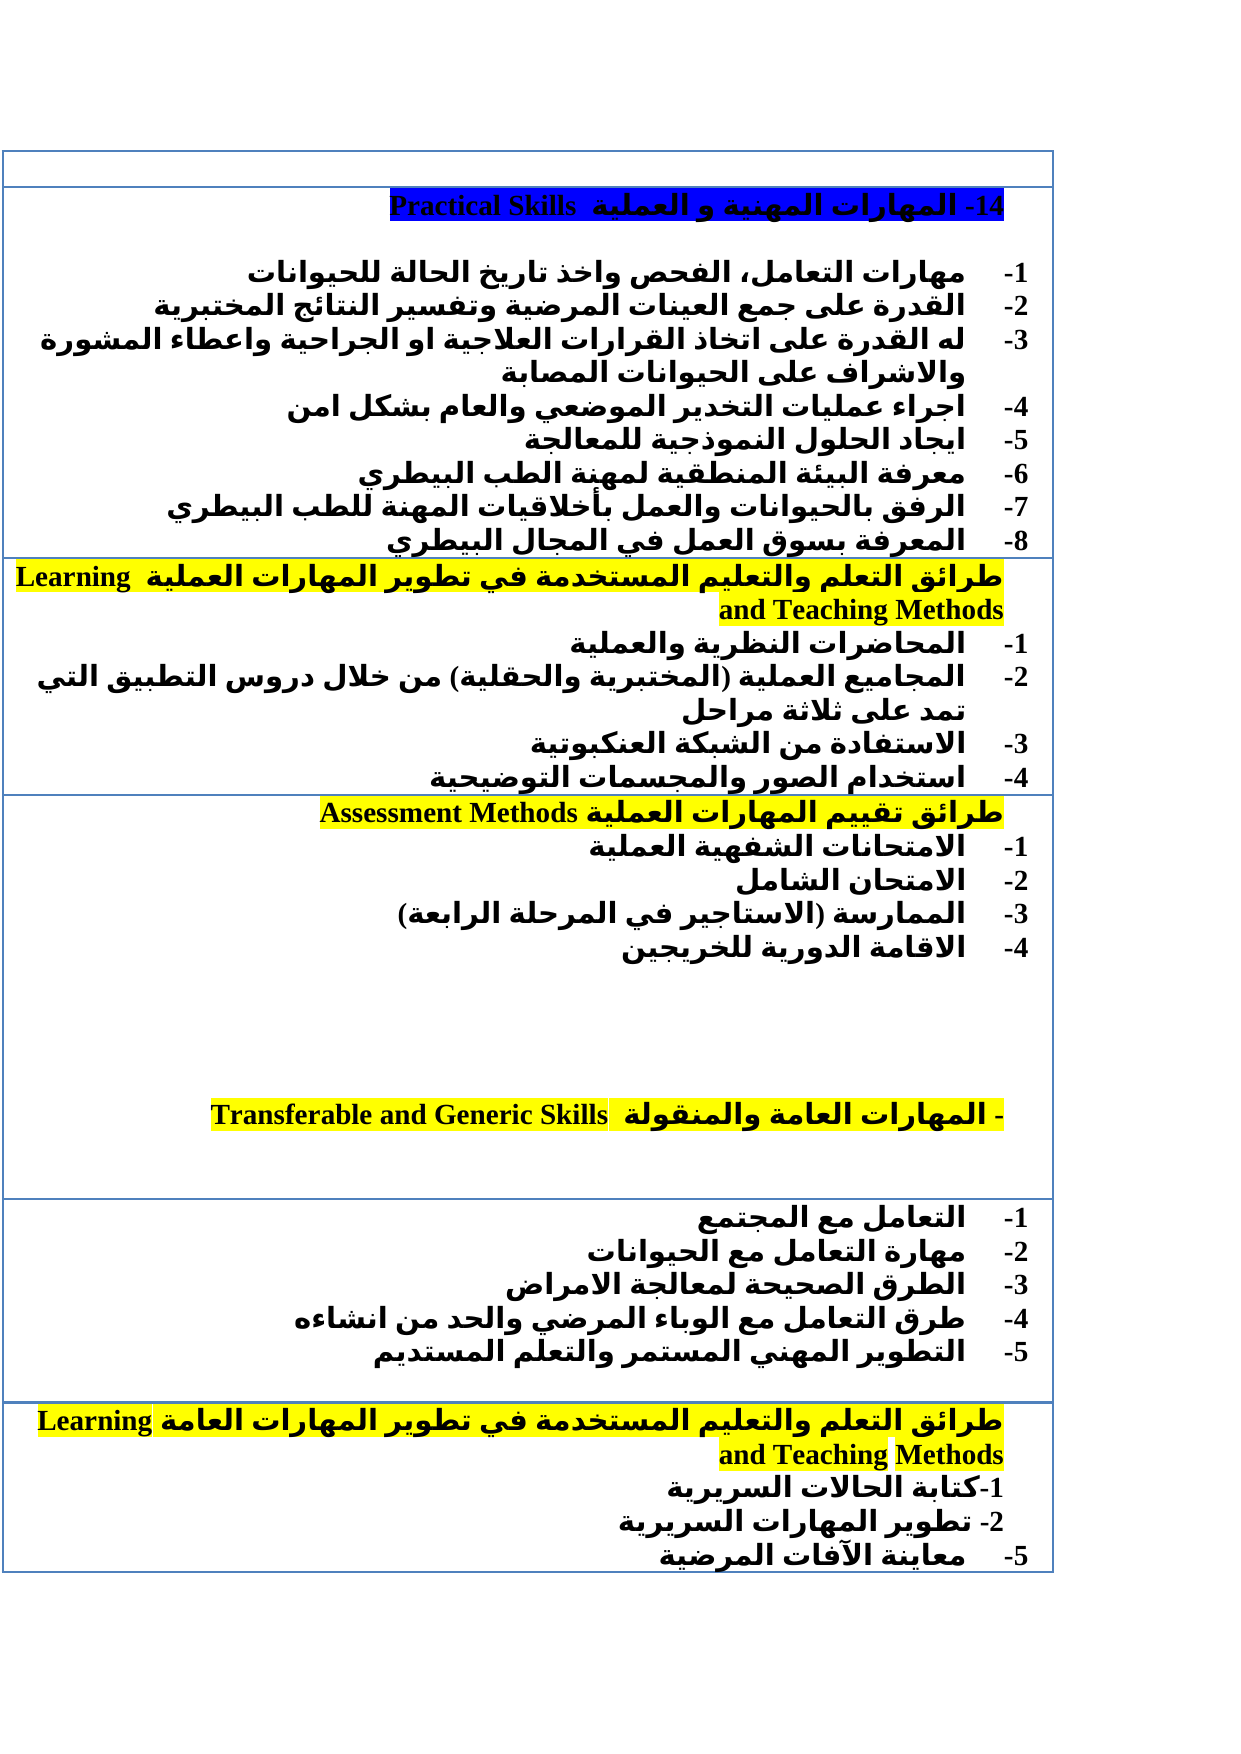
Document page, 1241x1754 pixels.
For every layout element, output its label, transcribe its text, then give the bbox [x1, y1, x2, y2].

table_cell طرائق التعلم والتعليم المستخدمة في تطوير المهارات العملية Learning and Teaching Methods المحاضرات النظرية والعملية المجاميع العملية (المختبرية والحقلية) من خلال دروس التطبيق التي تمد على ثلاثة مراحل الاستفادة من الشبكة العنكبوتية استخدام الصور والمجسمات التوضيحية [4, 559, 1052, 793]
table_cell 14- المهارات المهنية و العملية Practical Skills مهارات التعامل، الفحص واخذ تاريخ الحالة للحيوانات القدرة على جمع العينات المرضية وتفسير النتائج المختبرية له القدرة على اتخاذ القرارات العلاجية او الجراحية واعطاء المشورة والاشراف على الحيوانات المصابة اجراء عمليات التخدير الموضعي والعام بشكل امن ايجاد الحلول النموذجية للمعالجة معرفة البيئة المنطقية لمهنة الطب البيطري الرفق بالحيوانات والعمل بأخلاقيات المهنة للطب البيطري المعرفة بسوق العمل في المجال البيطري [4, 188, 1052, 557]
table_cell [4, 152, 1052, 186]
table_cell طرائق تقييم المهارات العملية Assessment Methods الامتحانات الشفهية العملية الامتحان الشامل الممارسة (الاستاجير في المرحلة الرابعة) الاقامة الدورية للخريجين - المهارات العامة والمنقولة Transferable and Generic Skills [4, 796, 1052, 1198]
table_cell التعامل مع المجتمع مهارة التعامل مع الحيوانات الطرق الصحيحة لمعالجة الامراض طرق التعامل مع الوباء المرضي والحد من انشاءه التطوير المهني المستمر والتعلم المستديم [4, 1200, 1052, 1401]
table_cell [4, 1404, 1052, 1571]
